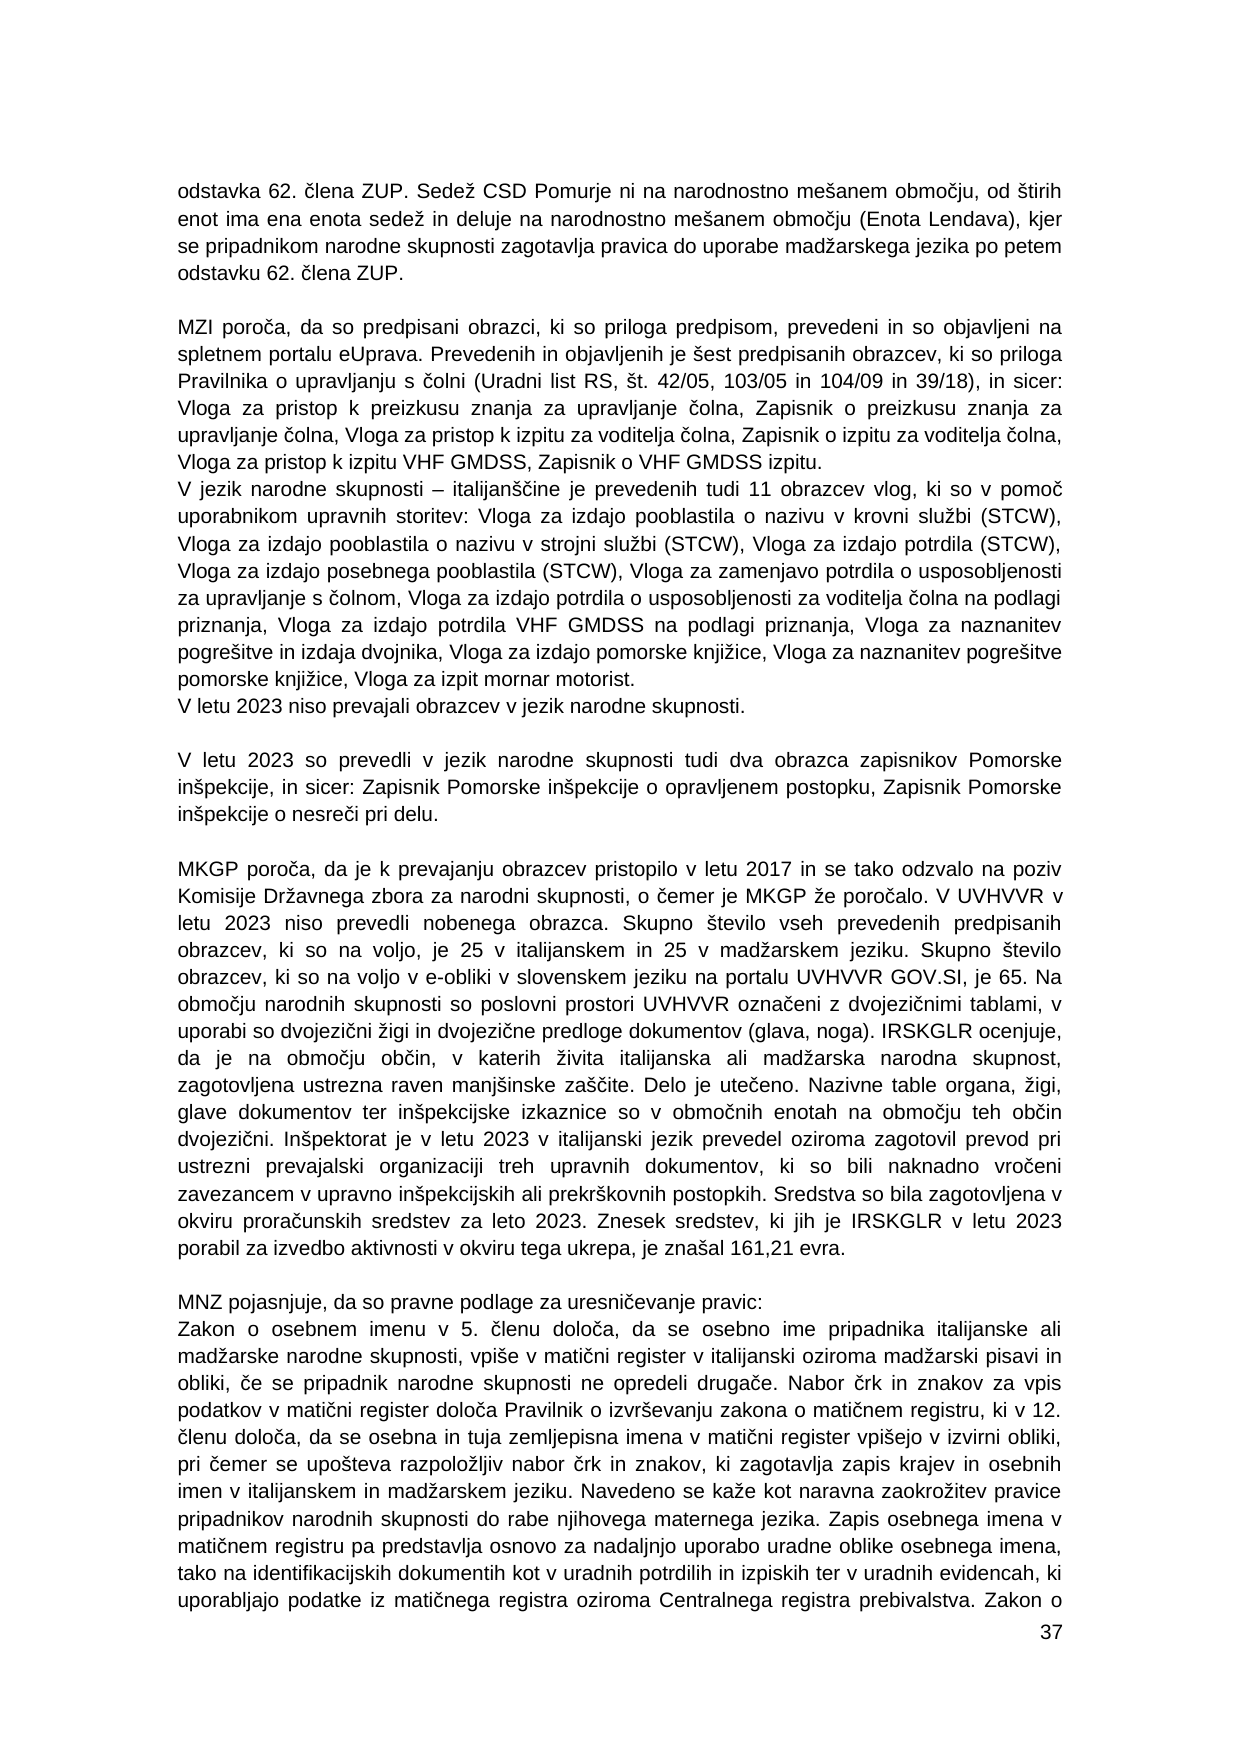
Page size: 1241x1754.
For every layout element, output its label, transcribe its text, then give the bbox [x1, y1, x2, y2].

text V jezik narodne skupnosti – italijanščine je prevedenih tudi 11 obrazcev vlog, ki so v pomoč uporabnikom upravnih storitev: Vloga za izdajo pooblastila o nazivu v krovni službi (STCW), Vloga za izdajo pooblastila o nazivu v strojni službi (STCW), Vloga za izdajo potrdila (STCW), Vloga za izdajo posebnega pooblastila (STCW), Vloga za zamenjavo potrdila o usposobljenosti za upravljanje s čolnom, Vloga za izdajo potrdila o usposobljenosti za voditelja čolna na podlagi priznanja, Vloga za izdajo potrdila VHF GMDSS na podlagi priznanja, Vloga za naznanitev pogrešitve in izdaja dvojnika, Vloga za izdajo pomorske knjižice, Vloga za naznanitev pogrešitve pomorske knjižice, Vloga za izpit mornar motorist. [177, 475, 1063, 692]
text MKGP poroča, da je k prevajanju obrazcev pristopilo v letu 2017 in se tako odzvalo na poziv Komisije Državnega zbora za narodni skupnosti, o čemer je MKGP že poročalo. V UVHVVR v letu 2023 niso prevedli nobenega obrazca. Skupno število vseh prevedenih predpisanih obrazcev, ki so na voljo, je 25 v italijanskem in 25 v madžarskem jeziku. Skupno število obrazcev, ki so na voljo v e-obliki v slovenskem jeziku na portalu UVHVVR GOV.SI, je 65. Na območju narodnih skupnosti so poslovni prostori UVHVVR označeni z dvojezičnimi tablami, v uporabi so dvojezični žigi in dvojezične predloge dokumentov (glava, noga). IRSKGLR ocenjuje, da je na območju občin, v katerih živita italijanska ali madžarska narodna skupnost, zagotovljena ustrezna raven manjšinske zaščite. Delo je utečeno. Nazivne table organa, žigi, glave dokumentov ter inšpekcijske izkaznice so v območnih enotah na območju teh občin dvojezični. Inšpektorat je v letu 2023 v italijanski jezik prevedel oziroma zagotovil prevod pri ustrezni prevajalski organizaciji treh upravnih dokumentov, ki so bili naknadno vročeni zavezancem v upravno inšpekcijskih ali prekrškovnih postopkih. Sredstva so bila zagotovljena v okviru proračunskih sredstev za leto 2023. Znesek sredstev, ki jih je IRSKGLR v letu 2023 porabil za izvedbo aktivnosti v okviru tega ukrepa, je znašal 161,21 evra. [177, 854, 1063, 1261]
text V letu 2023 niso prevajali obrazcev v jezik narodne skupnosti. [177, 692, 1063, 719]
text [177, 1315, 1063, 1613]
text V letu 2023 so prevedli v jezik narodne skupnosti tudi dva obrazca zapisnikov Pomorske inšpekcije, in sicer: Zapisnik Pomorske inšpekcije o opravljenem postopku, Zapisnik Pomorske inšpekcije o nesreči pri delu. [177, 746, 1063, 827]
text MNZ pojasnjuje, da so pravne podlage za uresničevanje pravic: [177, 1288, 1063, 1315]
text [177, 177, 1063, 286]
text MZI poroča, da so predpisani obrazci, ki so priloga predpisom, prevedeni in so objavljeni na spletnem portalu eUprava. Prevedenih in objavljenih je šest predpisanih obrazcev, ki so priloga Pravilnika o upravljanju s čolni (Uradni list RS, št. 42/05, 103/05 in 104/09 in 39/18), in sicer: Vloga za pristop k preizkusu znanja za upravljanje čolna, Zapisnik o preizkusu znanja za upravljanje čolna, Vloga za pristop k izpitu za voditelja čolna, Zapisnik o izpitu za voditelja čolna, Vloga za pristop k izpitu VHF GMDSS, Zapisnik o VHF GMDSS izpitu. [177, 313, 1063, 475]
